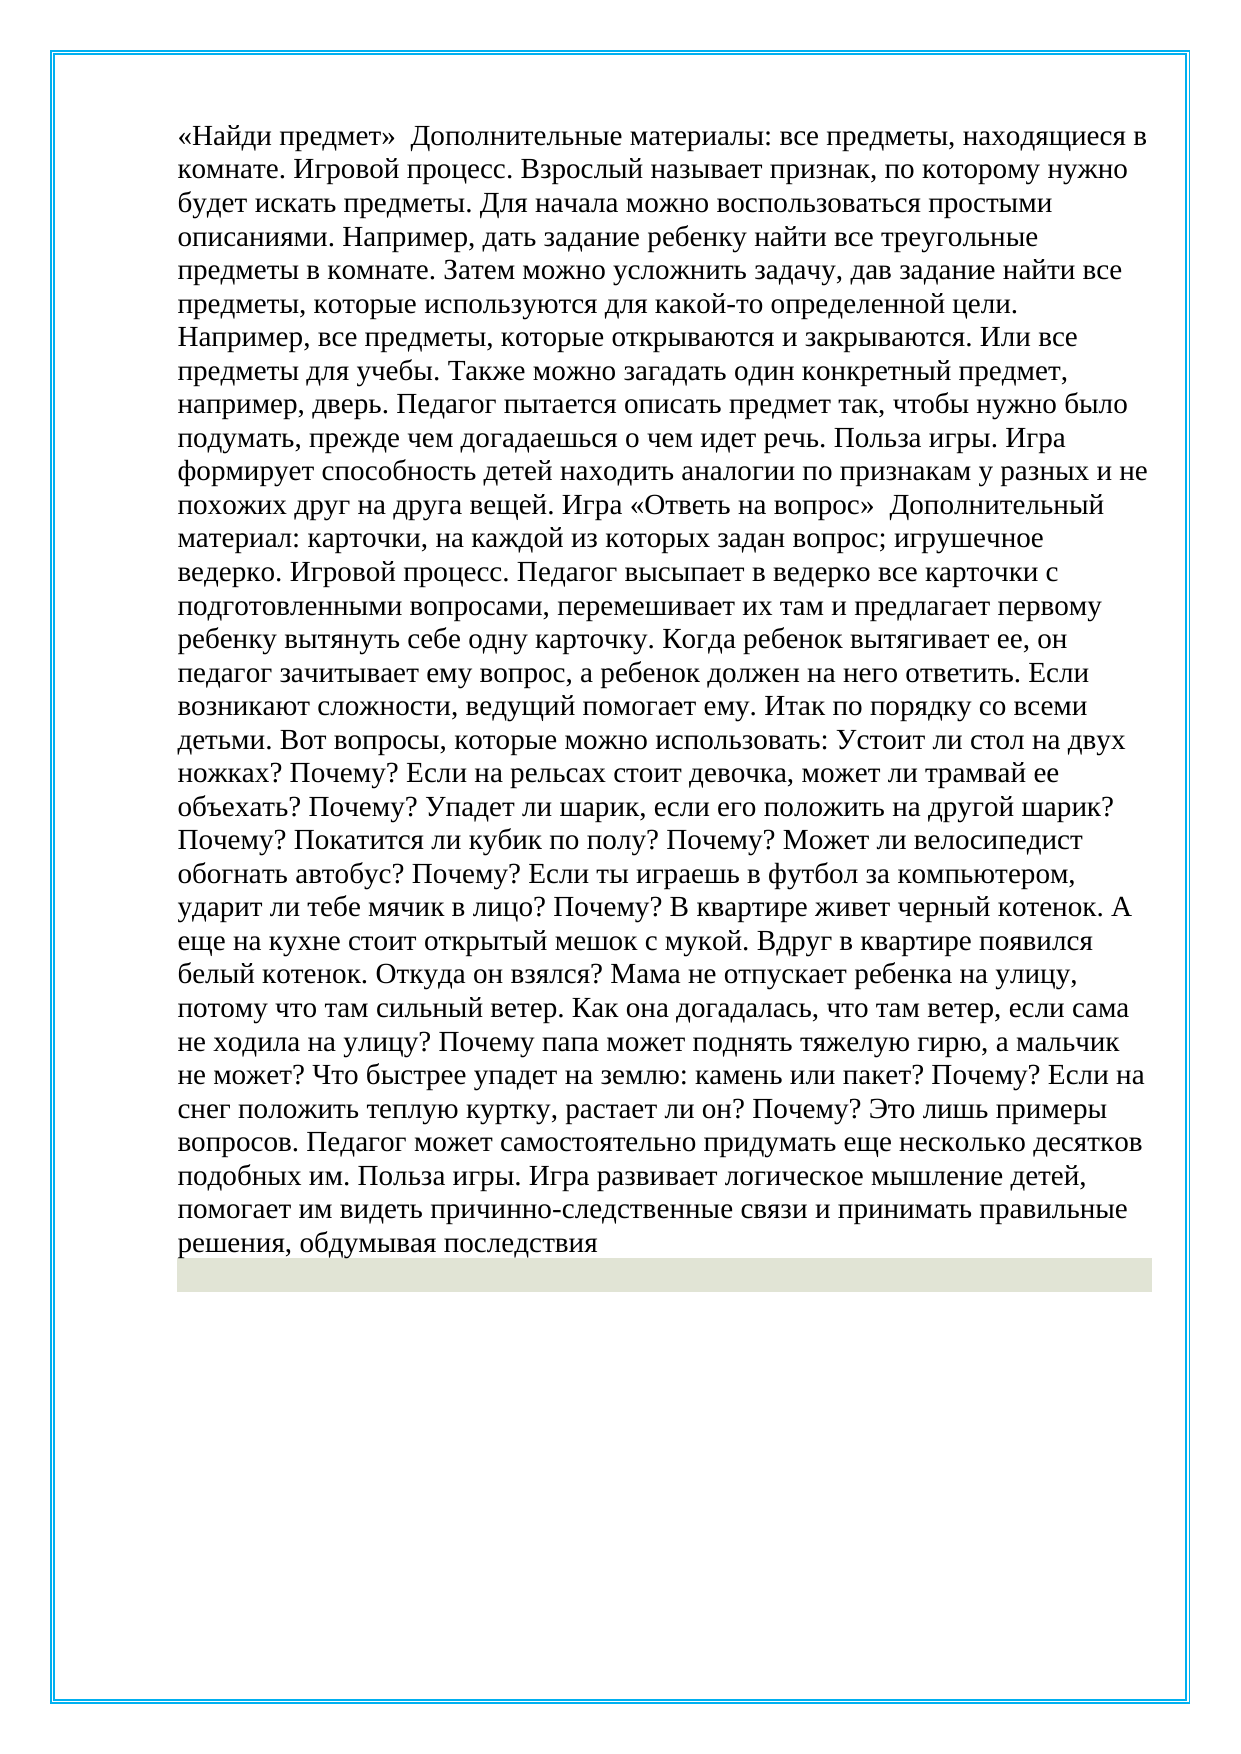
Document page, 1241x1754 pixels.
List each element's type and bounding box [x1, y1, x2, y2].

text [177, 118, 1152, 1258]
